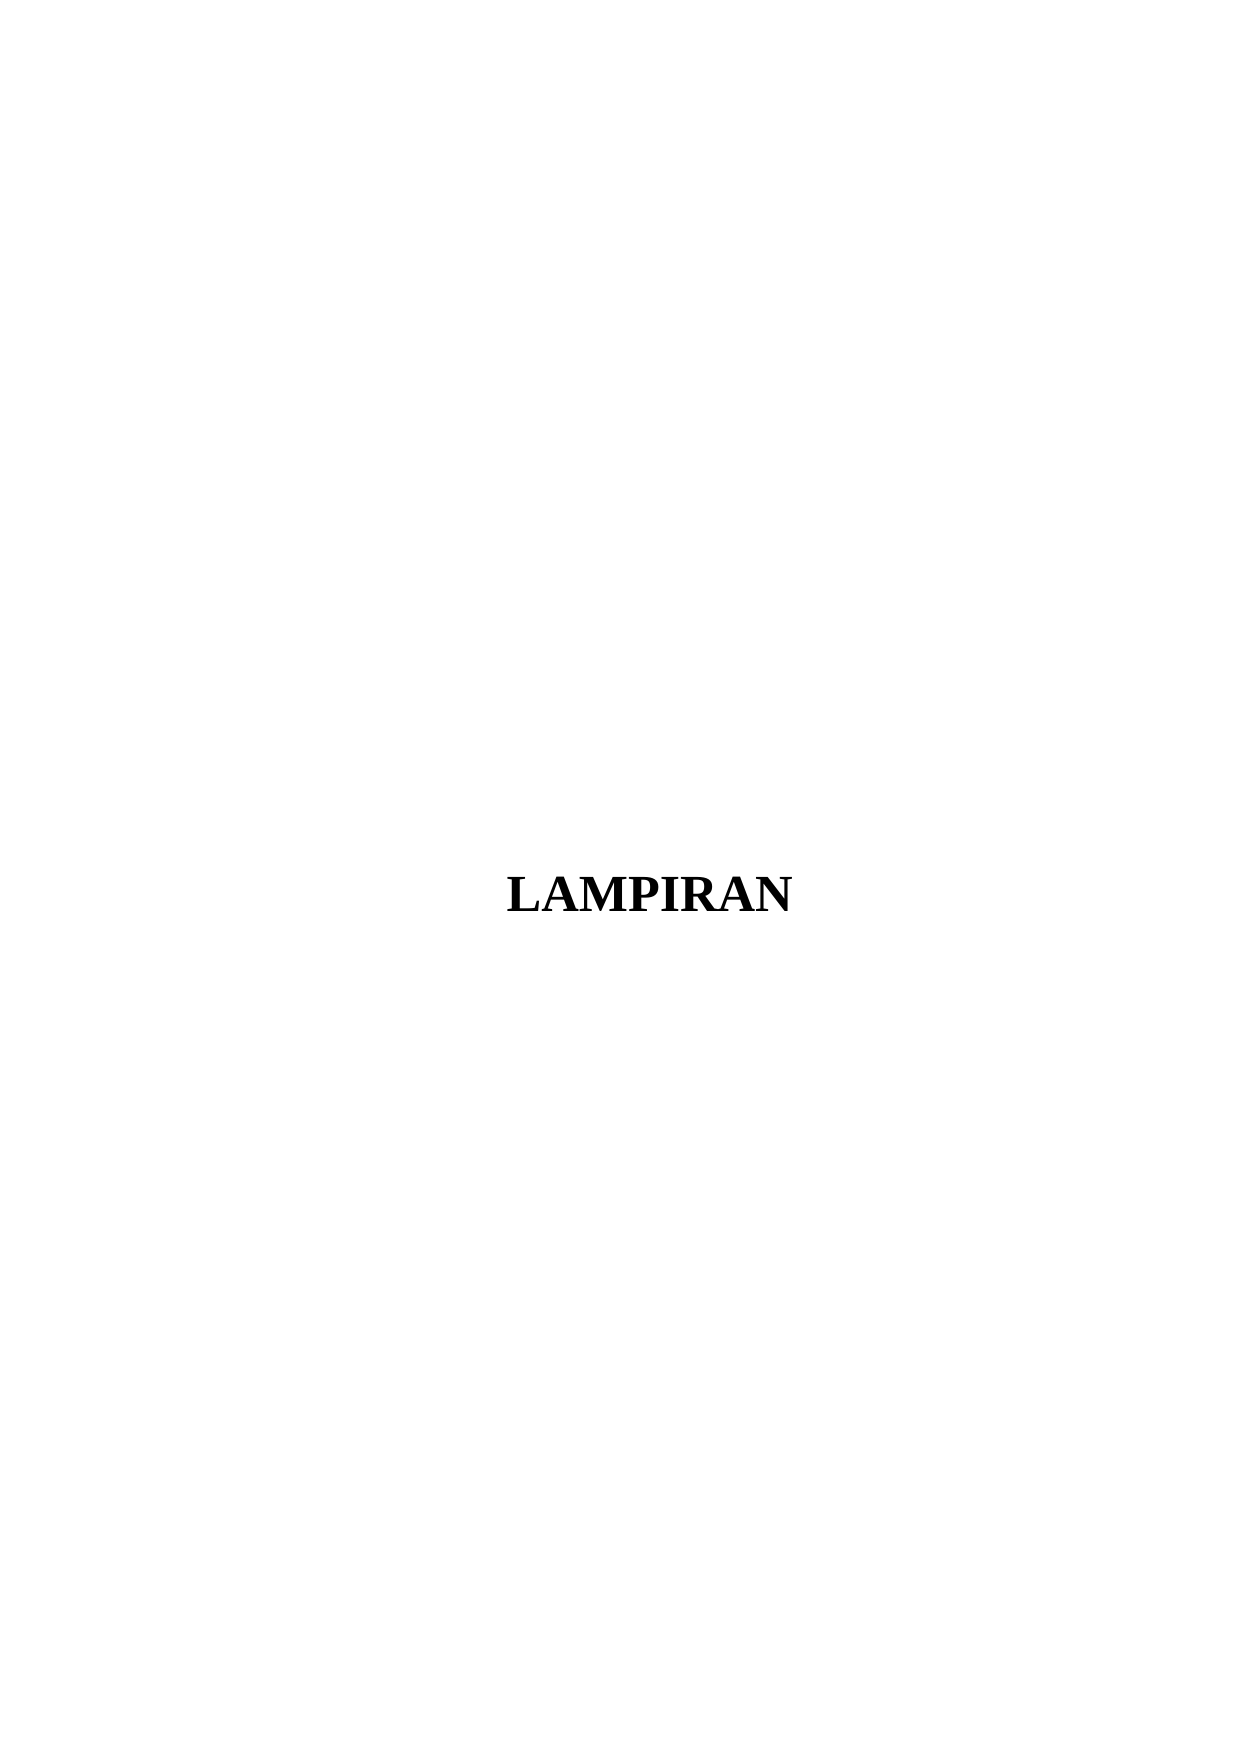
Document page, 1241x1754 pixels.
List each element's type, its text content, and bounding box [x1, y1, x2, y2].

text LAMPIRAN [236, 863, 1063, 923]
